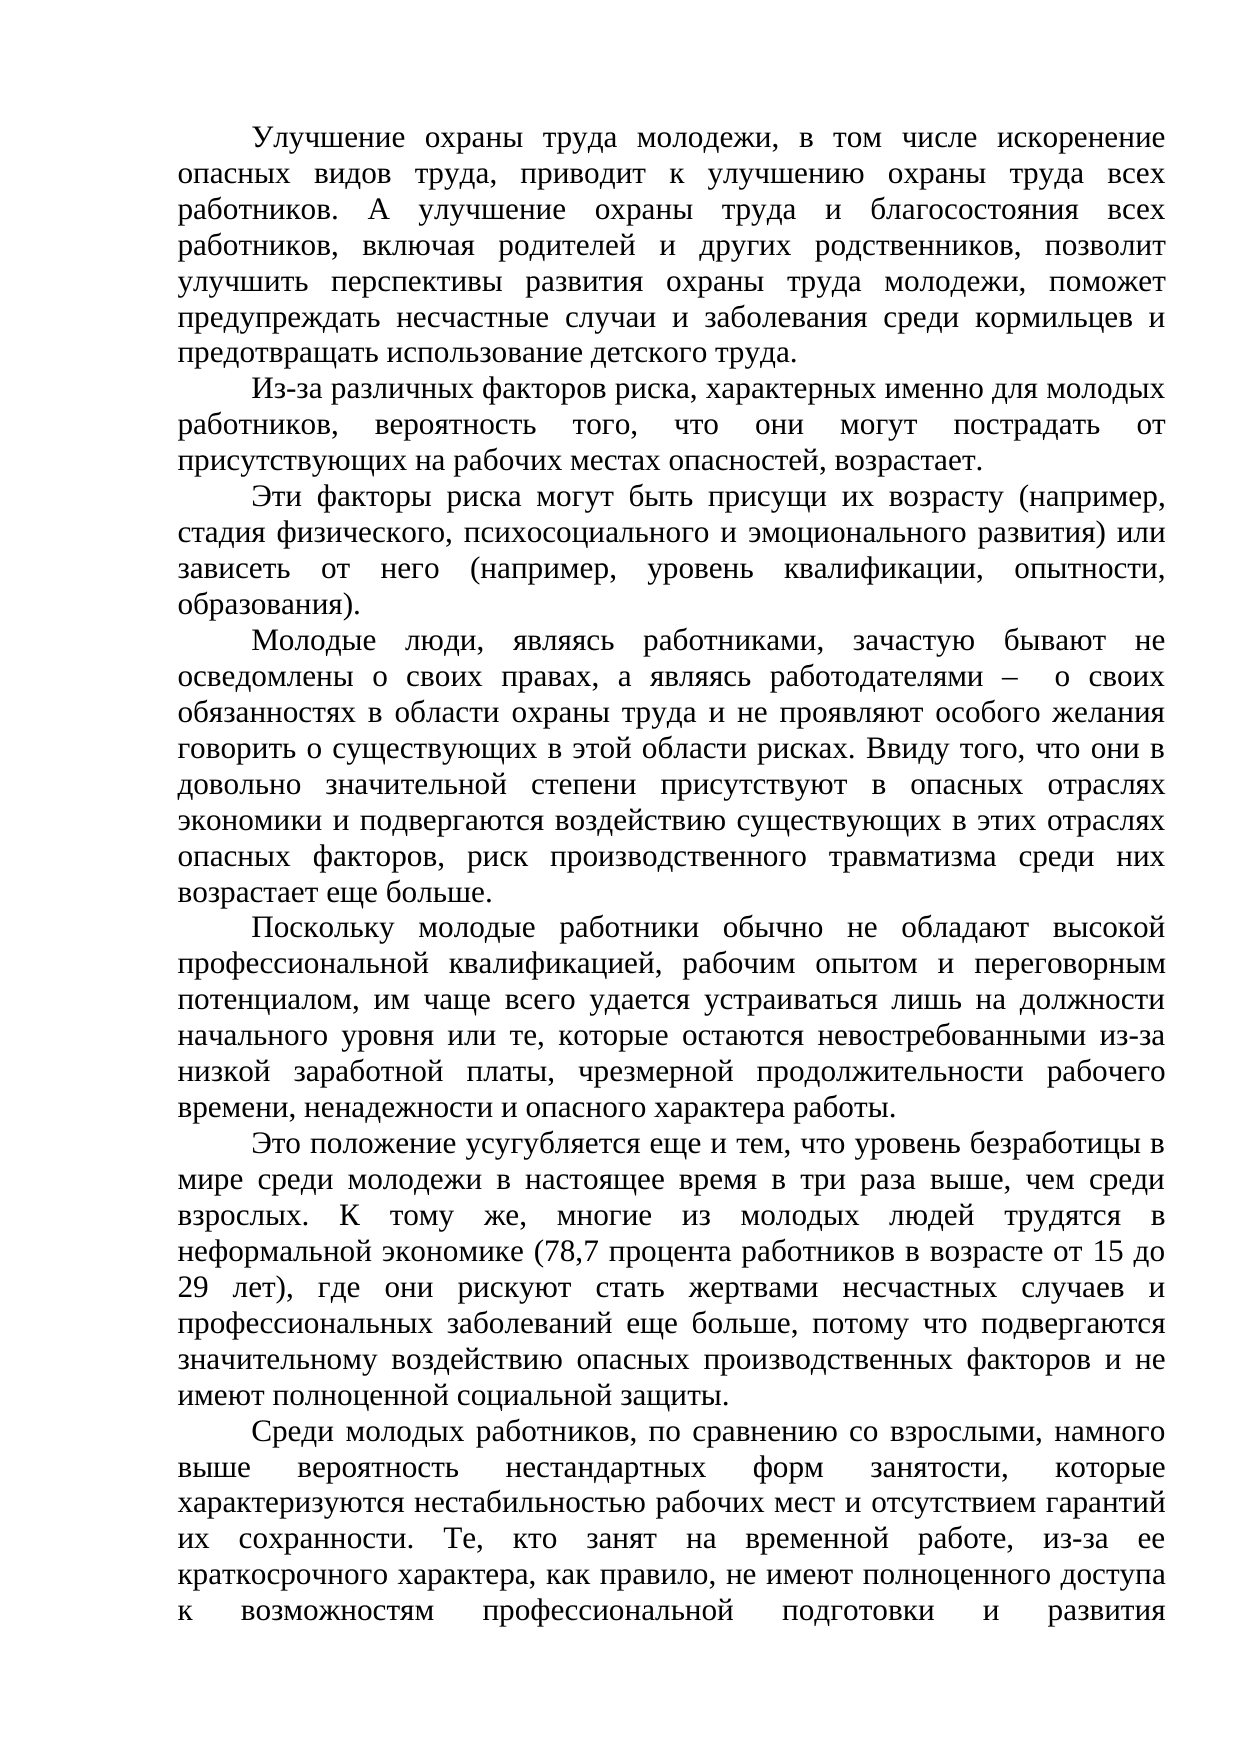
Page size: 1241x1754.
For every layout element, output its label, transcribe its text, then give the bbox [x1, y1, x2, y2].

text Улучшение охраны труда молодежи, в том числе искоренение опасных видов труда, приводит к улучшению охраны труда всех работников. А улучшение охраны труда и благосостояния всех работников, включая родителей и других родственников, позволит улучшить перспективы развития охраны труда молодежи, поможет предупреждать несчастные случаи и заболевания среди кормильцев и предотвращать использование детского труда. [177, 118, 1167, 370]
text Эти факторы риска могут быть присущи их возрасту (например, стадия физического, психосоциального и эмоционального развития) или зависеть от него (например, уровень квалификации, опытности, образования). [177, 477, 1167, 621]
text Это положение усугубляется еще и тем, что уровень безработицы в мире среди молодежи в настоящее время в три раза выше, чем среди взрослых. К тому же, многие из молодых людей трудятся в неформальной экономике (78,7 процента работников в возрасте от 15 до 29 лет), где они рискуют стать жертвами несчастных случаев и профессиональных заболеваний еще больше, потому что подвергаются значительному воздействию опасных производственных факторов и не имеют полноценной социальной защиты. [177, 1124, 1167, 1412]
text Из-за различных факторов риска, характерных именно для молодых работников, вероятность того, что они могут пострадать от присутствующих на рабочих местах опасностей, возрастает. [177, 370, 1167, 477]
text Молодые люди, являясь работниками, зачастую бывают не осведомлены о своих правах, а являясь работодателями – о своих обязанностях в области охраны труда и не проявляют особого желания говорить о существующих в этой области рисках. Ввиду того, что они в довольно значительной степени присутствуют в опасных отраслях экономики и подвергаются воздействию существующих в этих отраслях опасных факторов, риск производственного травматизма среди них возрастает еще больше. [177, 621, 1167, 909]
text Поскольку молодые работники обычно не обладают высокой профессиональной квалификацией, рабочим опытом и переговорным потенциалом, им чаще всего удается устраиваться лишь на должности начального уровня или те, которые остаются невостребованными из-за низкой заработной платы, чрезмерной продолжительности рабочего времени, ненадежности и опасного характера работы. [177, 909, 1167, 1124]
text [177, 1412, 1167, 1627]
